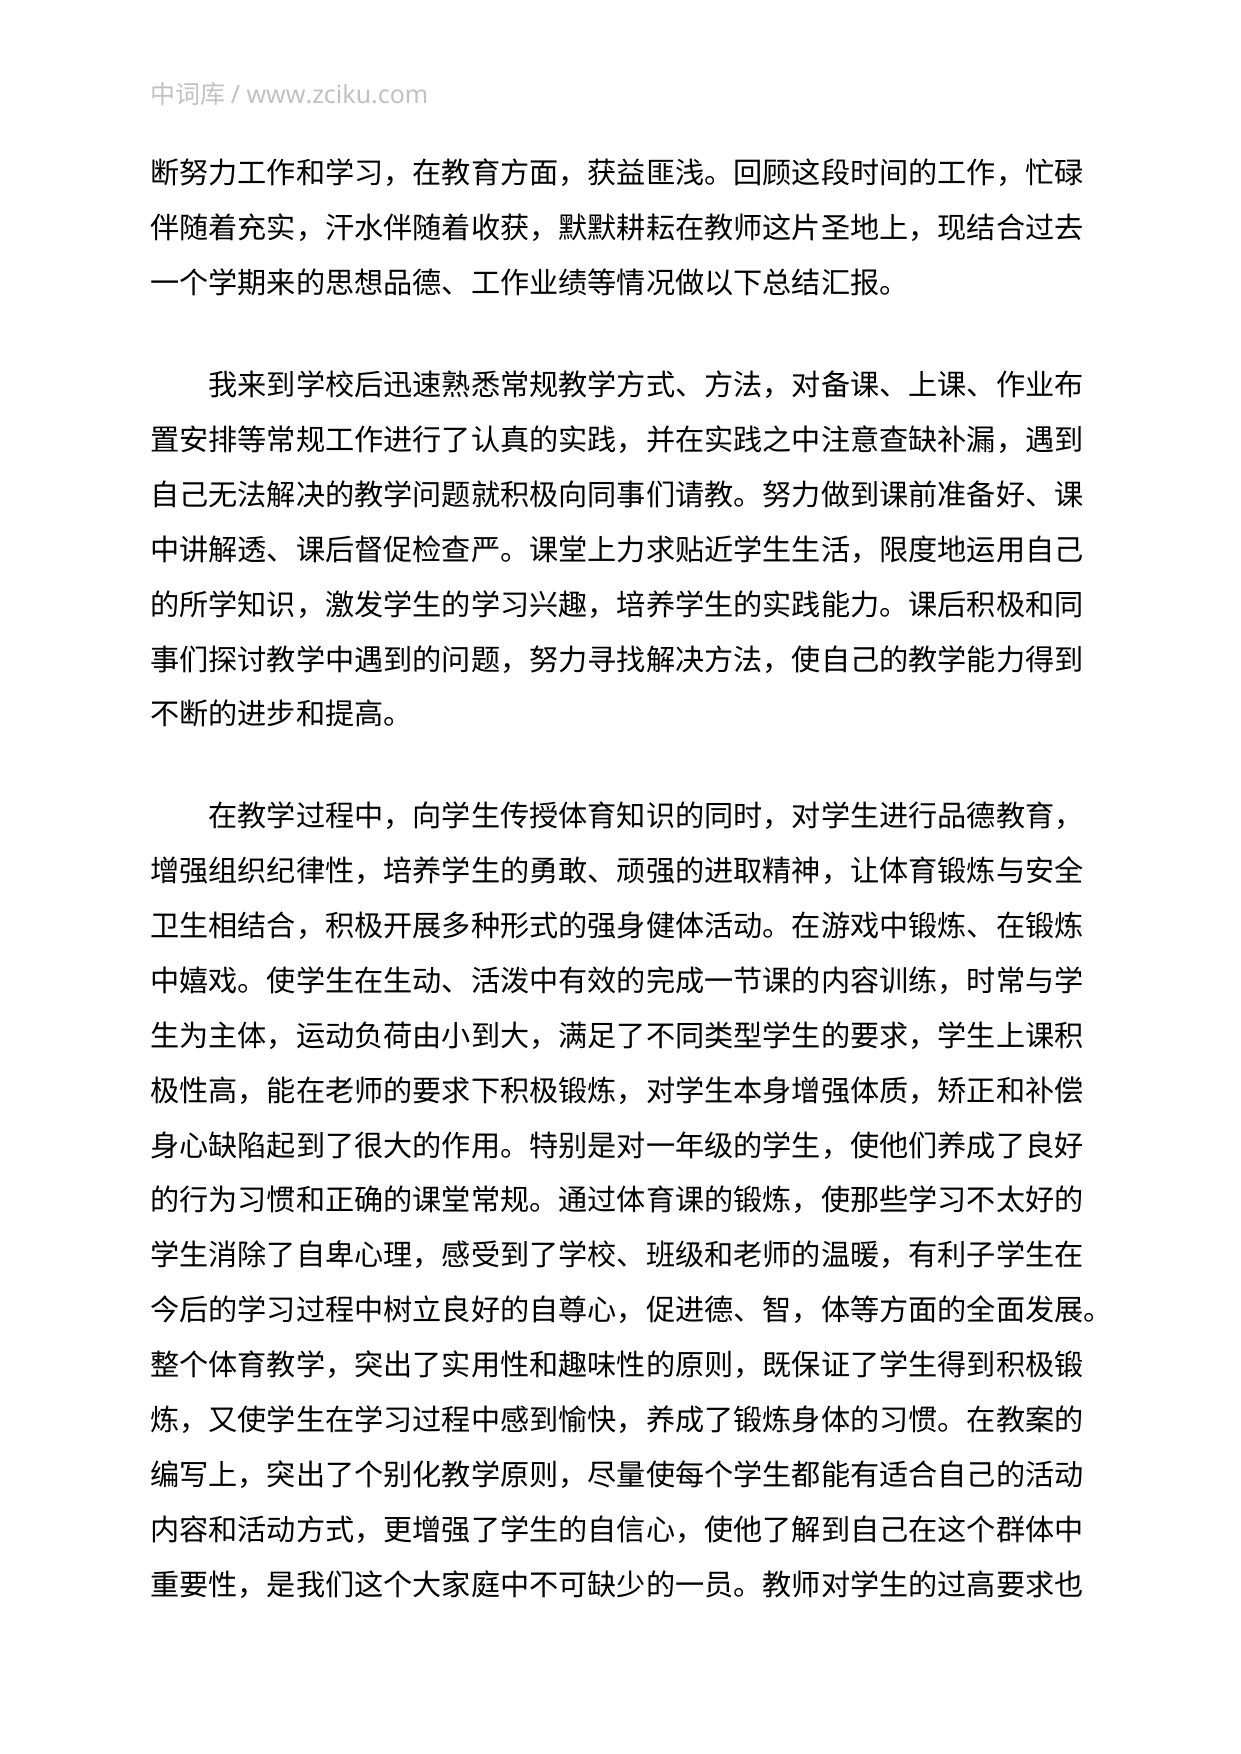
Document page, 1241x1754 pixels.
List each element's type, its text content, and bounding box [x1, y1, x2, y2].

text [150, 793, 1090, 1603]
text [150, 150, 1090, 302]
text 我来到学校后迅速熟悉常规教学方式、方法，对备课、上课、作业布置安排等常规工作进行了认真的实践，并在实践之中注意查缺补漏，遇到自己无法解决的教学问题就积极向同事们请教。努力做到课前准备好、课中讲解透、课后督促检查严。课堂上力求贴近学生生活，限度地运用自己的所学知识，激发学生的学习兴趣，培养学生的实践能力。课后积极和同事们探讨教学中遇到的问题，努力寻找解决方法，使自己的教学能力得到不断的进步和提高。 [150, 362, 1090, 733]
